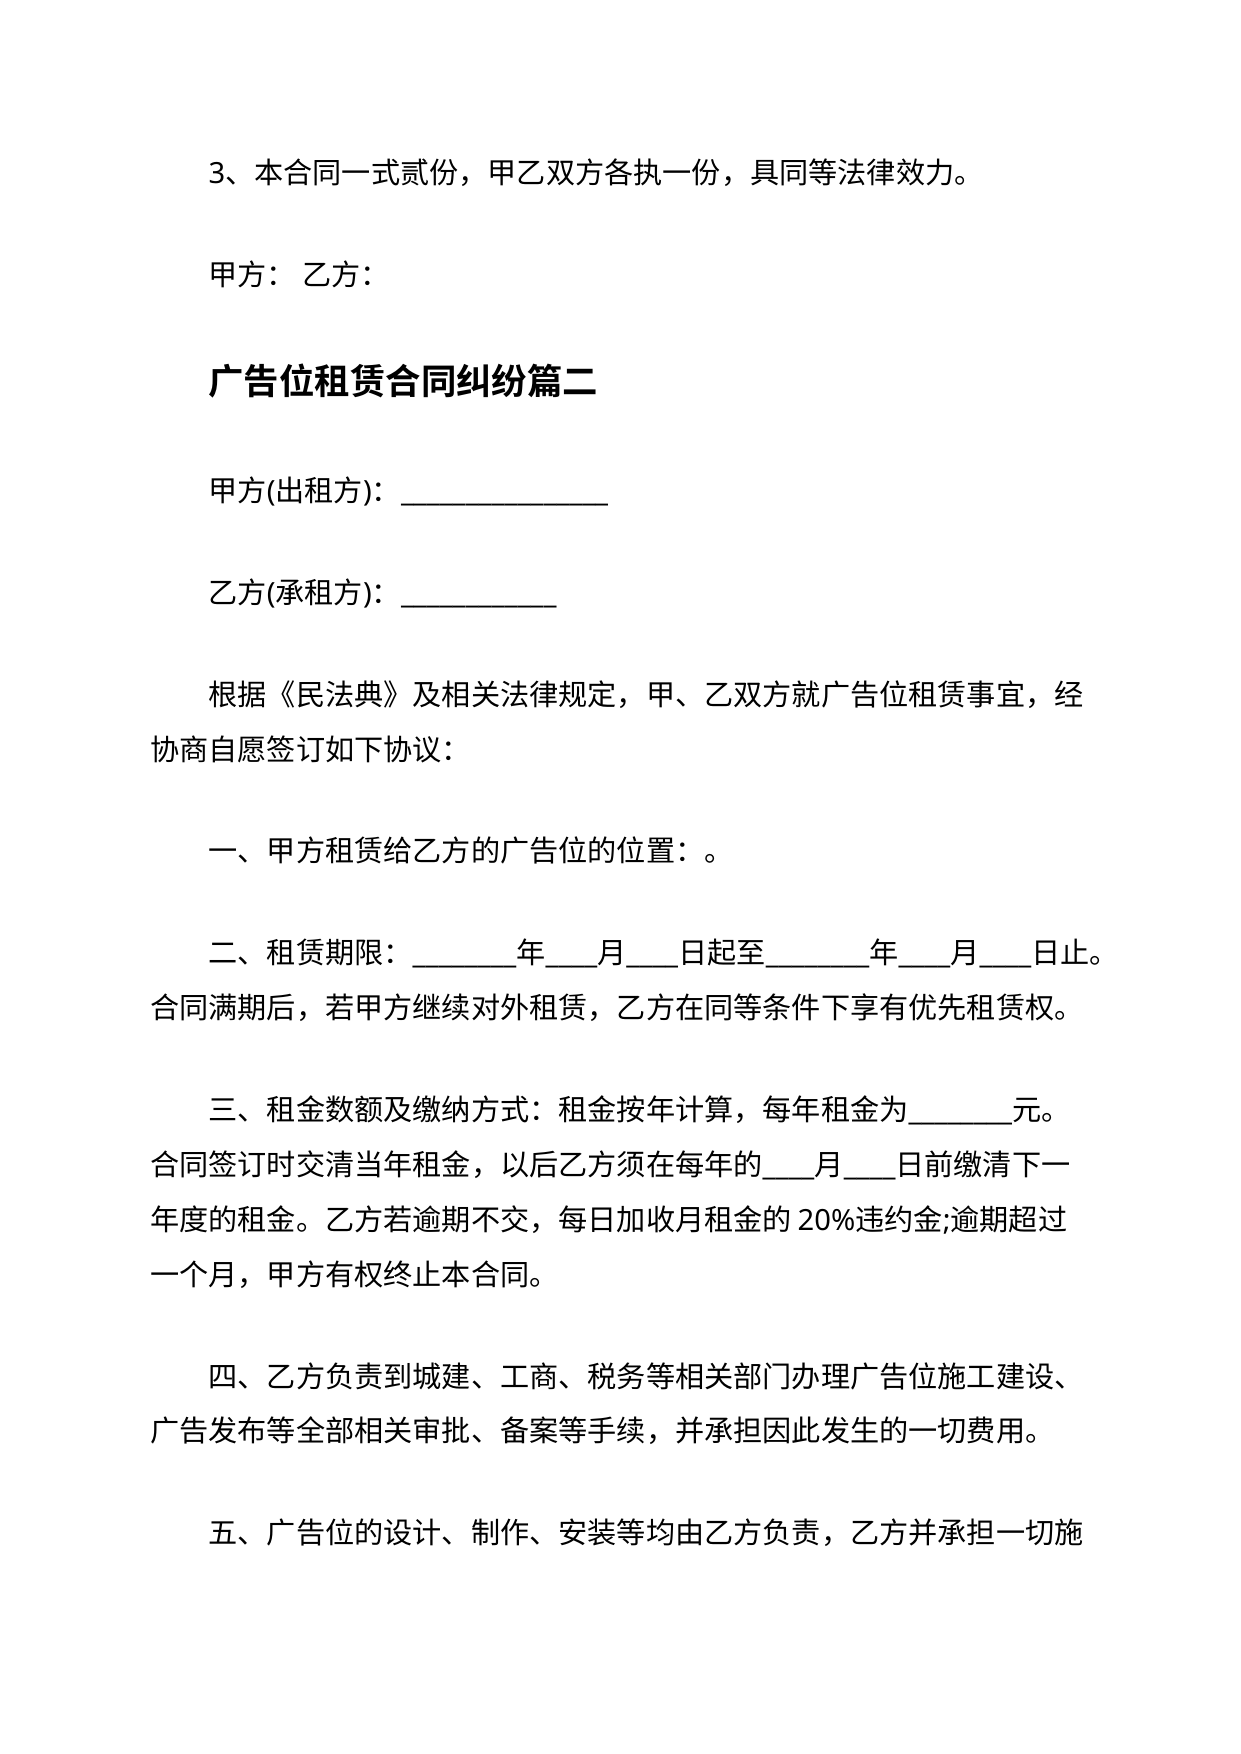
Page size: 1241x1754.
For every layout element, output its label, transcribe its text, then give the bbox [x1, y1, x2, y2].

text 三、租金数额及缴纳方式：租金按年计算，每年租金为________元。合同签订时交清当年租金，以后乙方须在每年的____月____日前缴清下一年度的租金。乙方若逾期不交，每日加收月租金的20%违约金;逾期超过一个月，甲方有权终止本合同。 [150, 1086, 1090, 1294]
text 甲方： 乙方： [150, 252, 1090, 294]
text 一、甲方租赁给乙方的广告位的位置：。 [150, 828, 1090, 870]
text 乙方(承租方)：____________ [150, 569, 1090, 612]
text 二、租赁期限：________年____月____日起至________年____月____日止。合同满期后，若甲方继续对外租赁，乙方在同等条件下享有优先租赁权。 [150, 929, 1090, 1027]
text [150, 1510, 1090, 1552]
text 3、本合同一式贰份，甲乙双方各执一份，具同等法律效力。 [150, 150, 1090, 192]
text 甲方(出租方)：________________ [150, 467, 1090, 509]
text 广告位租赁合同纠纷篇二 [150, 354, 1090, 405]
text 根据《民法典》及相关法律规定，甲、乙双方就广告位租赁事宜，经协商自愿签订如下协议： [150, 671, 1090, 768]
text 四、乙方负责到城建、工商、税务等相关部门办理广告位施工建设、广告发布等全部相关审批、备案等手续，并承担因此发生的一切费用。 [150, 1353, 1090, 1450]
